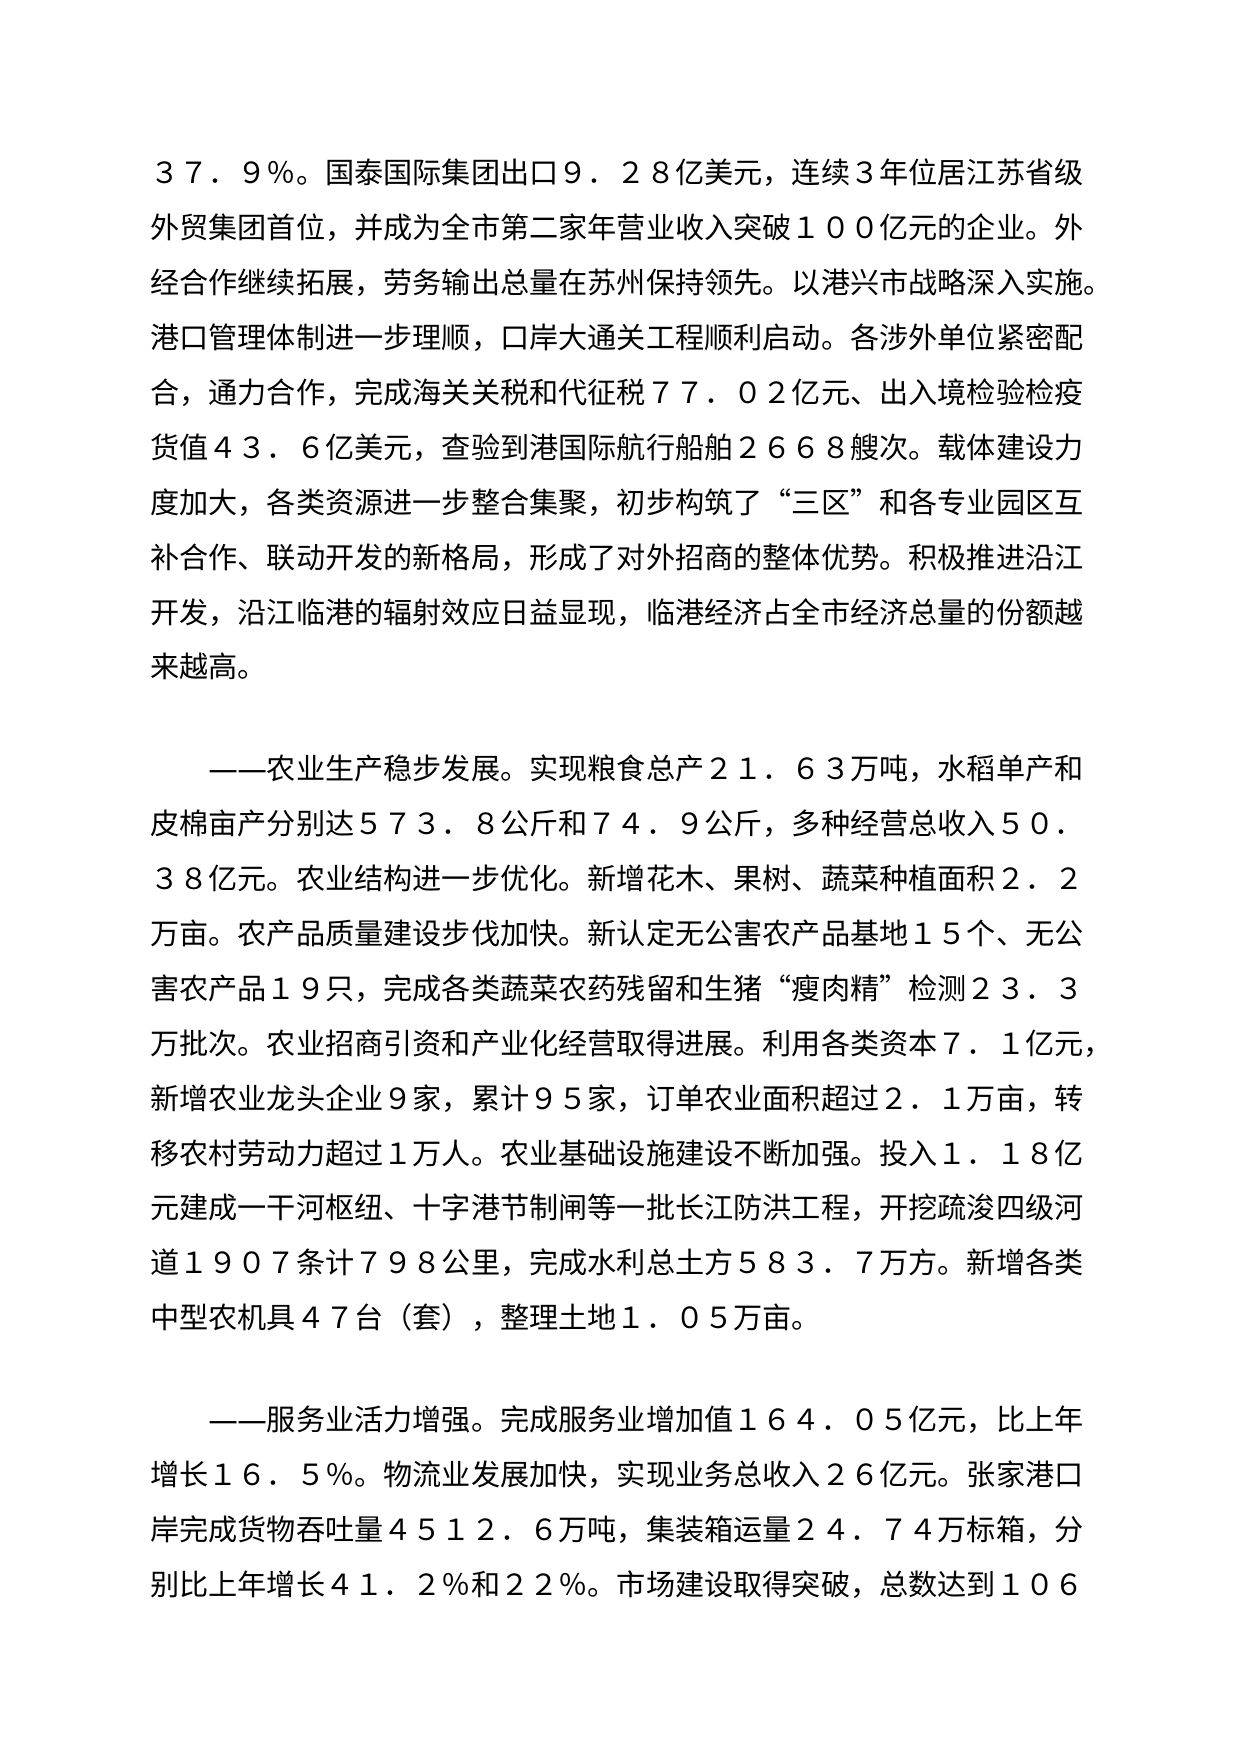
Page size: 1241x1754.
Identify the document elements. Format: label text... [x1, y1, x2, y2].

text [150, 1397, 1090, 1604]
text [150, 150, 1090, 686]
text ——农业生产稳步发展。实现粮食总产２１．６３万吨，水稻单产和皮棉亩产分别达５７３．８公斤和７４．９公斤，多种经营总收入５０．３８亿元。农业结构进一步优化。新增花木、果树、蔬菜种植面积２．２万亩。农产品质量建设步伐加快。新认定无公害农产品基地１５个、无公害农产品１９只，完成各类蔬菜农药残留和生猪“瘦肉精”检测２３．３万批次。农业招商引资和产业化经营取得进展。利用各类资本７．１亿元，新增农业龙头企业９家，累计９５家，订单农业面积超过２．１万亩，转移农村劳动力超过１万人。农业基础设施建设不断加强。投入１．１８亿元建成一干河枢纽、十字港节制闸等一批长江防洪工程，开挖疏浚四级河道１９０７条计７９８公里，完成水利总土方５８３．７万方。新增各类中型农机具４７台（套），整理土地１．０５万亩。 [150, 746, 1090, 1337]
